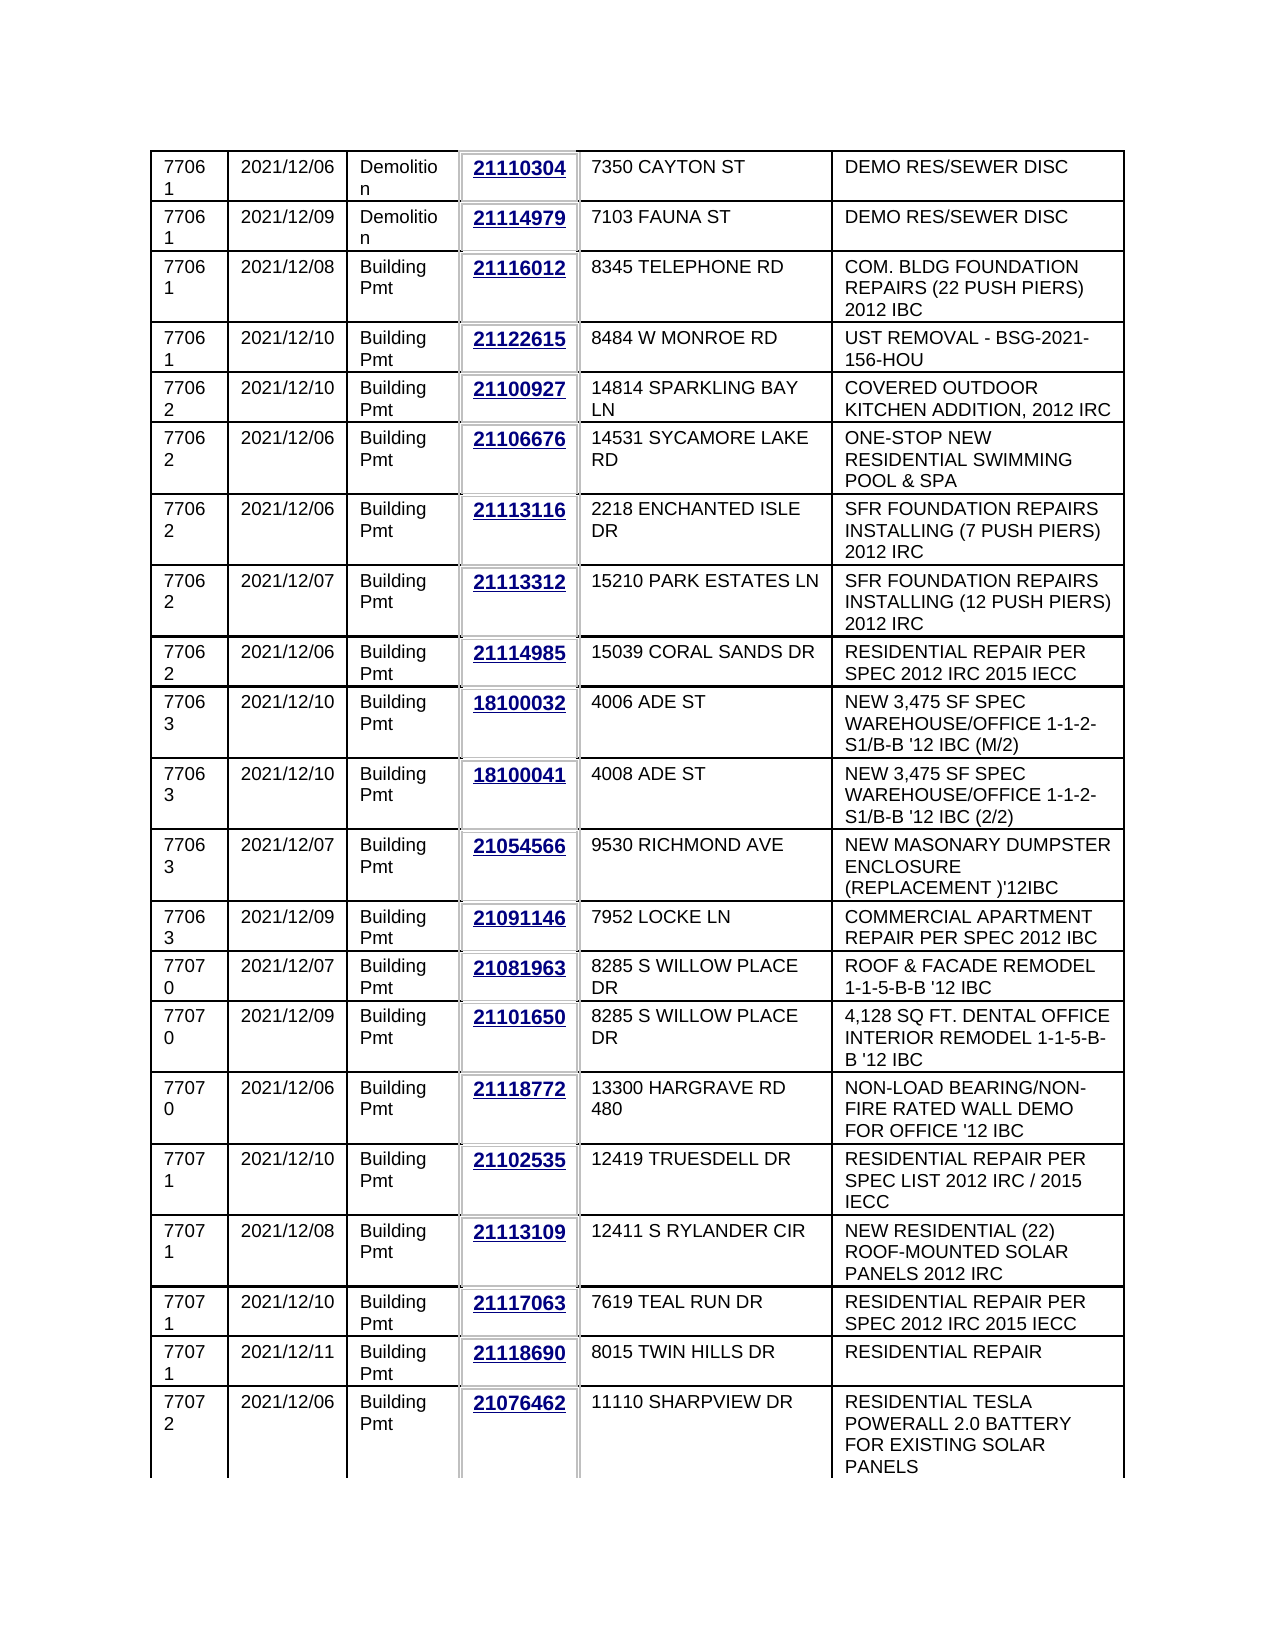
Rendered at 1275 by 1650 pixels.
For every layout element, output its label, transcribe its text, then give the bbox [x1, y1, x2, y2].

table_cell Building Pmt [348, 759, 458, 828]
table_cell 8484 W MONROE RD [581, 323, 831, 371]
table_cell NEW 3,475 SF SPEC WAREHOUSE/OFFICE 1-1-2-S1/B-B '12 IBC (M/2) [833, 688, 1123, 757]
table_cell 2021/12/10 [229, 1145, 346, 1214]
table_cell Building Pmt [348, 495, 458, 564]
table_cell Building Pmt [348, 1073, 458, 1142]
table_cell 2021/12/09 [229, 1002, 346, 1071]
table_cell 21113109 [463, 1219, 576, 1285]
table_cell 12419 TRUESDELL DR [581, 1145, 831, 1214]
table_cell 2021/12/10 [229, 373, 346, 421]
table_cell 77061 [152, 252, 227, 321]
table_cell 2021/12/06 [229, 1073, 346, 1142]
table_cell Building Pmt [348, 952, 458, 999]
table_cell Building Pmt [348, 1337, 458, 1385]
table_cell UST REMOVAL - BSG-2021-156-HOU [833, 323, 1123, 371]
table_cell 21118772 [463, 1076, 576, 1142]
table_cell 8285 S WILLOW PLACE DR [581, 1002, 831, 1071]
table_cell 21106676 [463, 426, 576, 492]
table_cell 77061 [152, 152, 227, 200]
table_cell 18100032 [463, 690, 576, 757]
table_cell Building Pmt [348, 323, 458, 371]
table_cell 21114985 [463, 640, 576, 685]
table_cell 77071 [152, 1288, 227, 1335]
table_cell 77070 [152, 1073, 227, 1142]
table_cell 7619 TEAL RUN DR [581, 1288, 831, 1335]
table_cell 21118690 [463, 1340, 576, 1385]
table_cell COMMERCIAL APARTMENT REPAIR PER SPEC 2012 IBC [833, 902, 1123, 949]
table_cell Building Pmt [348, 902, 458, 949]
table_cell 77063 [152, 759, 227, 828]
table_cell 2218 ENCHANTED ISLE DR [581, 495, 831, 564]
table_cell 4008 ADE ST [581, 759, 831, 828]
table_cell 77062 [152, 373, 227, 421]
table_cell NON-LOAD BEARING/NON-FIRE RATED WALL DEMO FOR OFFICE '12 IBC [833, 1073, 1123, 1142]
table_cell 14531 SYCAMORE LAKE RD [581, 423, 831, 492]
table_cell COVERED OUTDOOR KITCHEN ADDITION, 2012 IRC [833, 373, 1123, 421]
table_cell 2021/12/06 [229, 495, 346, 564]
table_cell Building Pmt [348, 373, 458, 421]
table_cell 77062 [152, 566, 227, 635]
table_cell SFR FOUNDATION REPAIRS INSTALLING (7 PUSH PIERS) 2012 IRC [833, 495, 1123, 564]
table_cell 21076462 [463, 1390, 576, 1478]
table_cell Building Pmt [348, 252, 458, 321]
table_cell 13300 HARGRAVE RD 480 [581, 1073, 831, 1142]
table_cell 2021/12/09 [229, 202, 346, 250]
table_cell 2021/12/10 [229, 759, 346, 828]
table_cell 77072 [152, 1387, 227, 1478]
table_cell 21113312 [463, 569, 576, 635]
table_cell ONE-STOP NEW RESIDENTIAL SWIMMING POOL & SPA [833, 423, 1123, 492]
table_cell 12411 S RYLANDER CIR [581, 1216, 831, 1285]
table_cell Building Pmt [348, 1216, 458, 1285]
table_cell 77062 [152, 423, 227, 492]
table_cell 21113116 [463, 497, 576, 564]
table_cell SFR FOUNDATION REPAIRS INSTALLING (12 PUSH PIERS) 2012 IRC [833, 566, 1123, 635]
table_cell 14814 SPARKLING BAY LN [581, 373, 831, 421]
table_cell 7952 LOCKE LN [581, 902, 831, 949]
table_cell RESIDENTIAL REPAIR PER SPEC 2012 IRC 2015 IECC [833, 1288, 1123, 1335]
table_cell 77062 [152, 638, 227, 685]
table_cell 2021/12/08 [229, 252, 346, 321]
table_cell 4006 ADE ST [581, 688, 831, 757]
table_cell Building Pmt [348, 566, 458, 635]
table_cell 77061 [152, 202, 227, 250]
table_cell Demolition [348, 152, 458, 200]
table_cell RESIDENTIAL REPAIR PER SPEC LIST 2012 IRC / 2015 IECC [833, 1145, 1123, 1214]
table_cell DEMO RES/SEWER DISC [833, 152, 1123, 200]
table_cell ROOF & FACADE REMODEL 1-1-5-B-B '12 IBC [833, 952, 1123, 999]
table_cell 77063 [152, 830, 227, 900]
table_cell Building Pmt [348, 1145, 458, 1214]
table_cell 21110304 [463, 155, 576, 200]
table_cell 9530 RICHMOND AVE [581, 830, 831, 900]
table_cell 77061 [152, 323, 227, 371]
table_cell 77071 [152, 1337, 227, 1385]
table_cell Demolition [348, 202, 458, 250]
table_cell 77070 [152, 1002, 227, 1071]
table_cell 2021/12/10 [229, 1288, 346, 1335]
table_cell 2021/12/11 [229, 1337, 346, 1385]
table_cell 7350 CAYTON ST [581, 152, 831, 200]
table_cell Building Pmt [348, 688, 458, 757]
table_cell 2021/12/07 [229, 566, 346, 635]
table_cell Building Pmt [348, 830, 458, 900]
table_cell 77062 [152, 495, 227, 564]
table_cell 2021/12/08 [229, 1216, 346, 1285]
table_cell NEW RESIDENTIAL (22) ROOF-MOUNTED SOLAR PANELS 2012 IRC [833, 1216, 1123, 1285]
table_cell 21102535 [463, 1147, 576, 1214]
table_cell NEW 3,475 SF SPEC WAREHOUSE/OFFICE 1-1-2-S1/B-B '12 IBC (2/2) [833, 759, 1123, 828]
table_cell 21116012 [463, 255, 576, 321]
table_cell COM. BLDG FOUNDATION REPAIRS (22 PUSH PIERS) 2012 IBC [833, 252, 1123, 321]
table_cell 2021/12/09 [229, 902, 346, 949]
table_cell Building Pmt [348, 638, 458, 685]
table_cell 8285 S WILLOW PLACE DR [581, 952, 831, 999]
table_cell 2021/12/06 [229, 152, 346, 200]
table_cell 21091146 [463, 905, 576, 949]
table_cell 8345 TELEPHONE RD [581, 252, 831, 321]
table_cell 2021/12/07 [229, 952, 346, 999]
table_cell Building Pmt [348, 423, 458, 492]
table_cell 21117063 [463, 1290, 576, 1335]
table_cell 4,128 SQ FT. DENTAL OFFICE INTERIOR REMODEL 1-1-5-B-B '12 IBC [833, 1002, 1123, 1071]
table_cell 21081963 [463, 954, 576, 999]
table_cell 21054566 [463, 833, 576, 900]
table_cell 21114979 [463, 205, 576, 250]
table_cell 21101650 [463, 1004, 576, 1071]
table_cell RESIDENTIAL TESLA POWERALL 2.0 BATTERY FOR EXISTING SOLAR PANELS [833, 1387, 1123, 1478]
table_cell 2021/12/06 [229, 423, 346, 492]
table_cell Building Pmt [348, 1002, 458, 1071]
table_cell 7103 FAUNA ST [581, 202, 831, 250]
table_cell 2021/12/06 [229, 1387, 346, 1478]
table_cell 8015 TWIN HILLS DR [581, 1337, 831, 1385]
table_cell 15039 CORAL SANDS DR [581, 638, 831, 685]
table_cell Building Pmt [348, 1387, 458, 1478]
table_cell 11110 SHARPVIEW DR [581, 1387, 831, 1478]
table_cell NEW MASONARY DUMPSTER ENCLOSURE (REPLACEMENT )'12IBC [833, 830, 1123, 900]
table_cell 2021/12/10 [229, 688, 346, 757]
table_cell 18100041 [463, 762, 576, 828]
table_cell 77071 [152, 1216, 227, 1285]
table_cell RESIDENTIAL REPAIR PER SPEC 2012 IRC 2015 IECC [833, 638, 1123, 685]
table_cell Building Pmt [348, 1288, 458, 1335]
table_cell 77063 [152, 688, 227, 757]
table_cell 2021/12/06 [229, 638, 346, 685]
table_cell 15210 PARK ESTATES LN [581, 566, 831, 635]
table_cell 2021/12/07 [229, 830, 346, 900]
table_cell 21122615 [463, 326, 576, 371]
table_cell 77070 [152, 952, 227, 999]
table_cell 2021/12/10 [229, 323, 346, 371]
table_cell DEMO RES/SEWER DISC [833, 202, 1123, 250]
table_cell 77071 [152, 1145, 227, 1214]
table_cell RESIDENTIAL REPAIR [833, 1337, 1123, 1385]
table_cell 77063 [152, 902, 227, 949]
table_cell 21100927 [463, 376, 576, 421]
